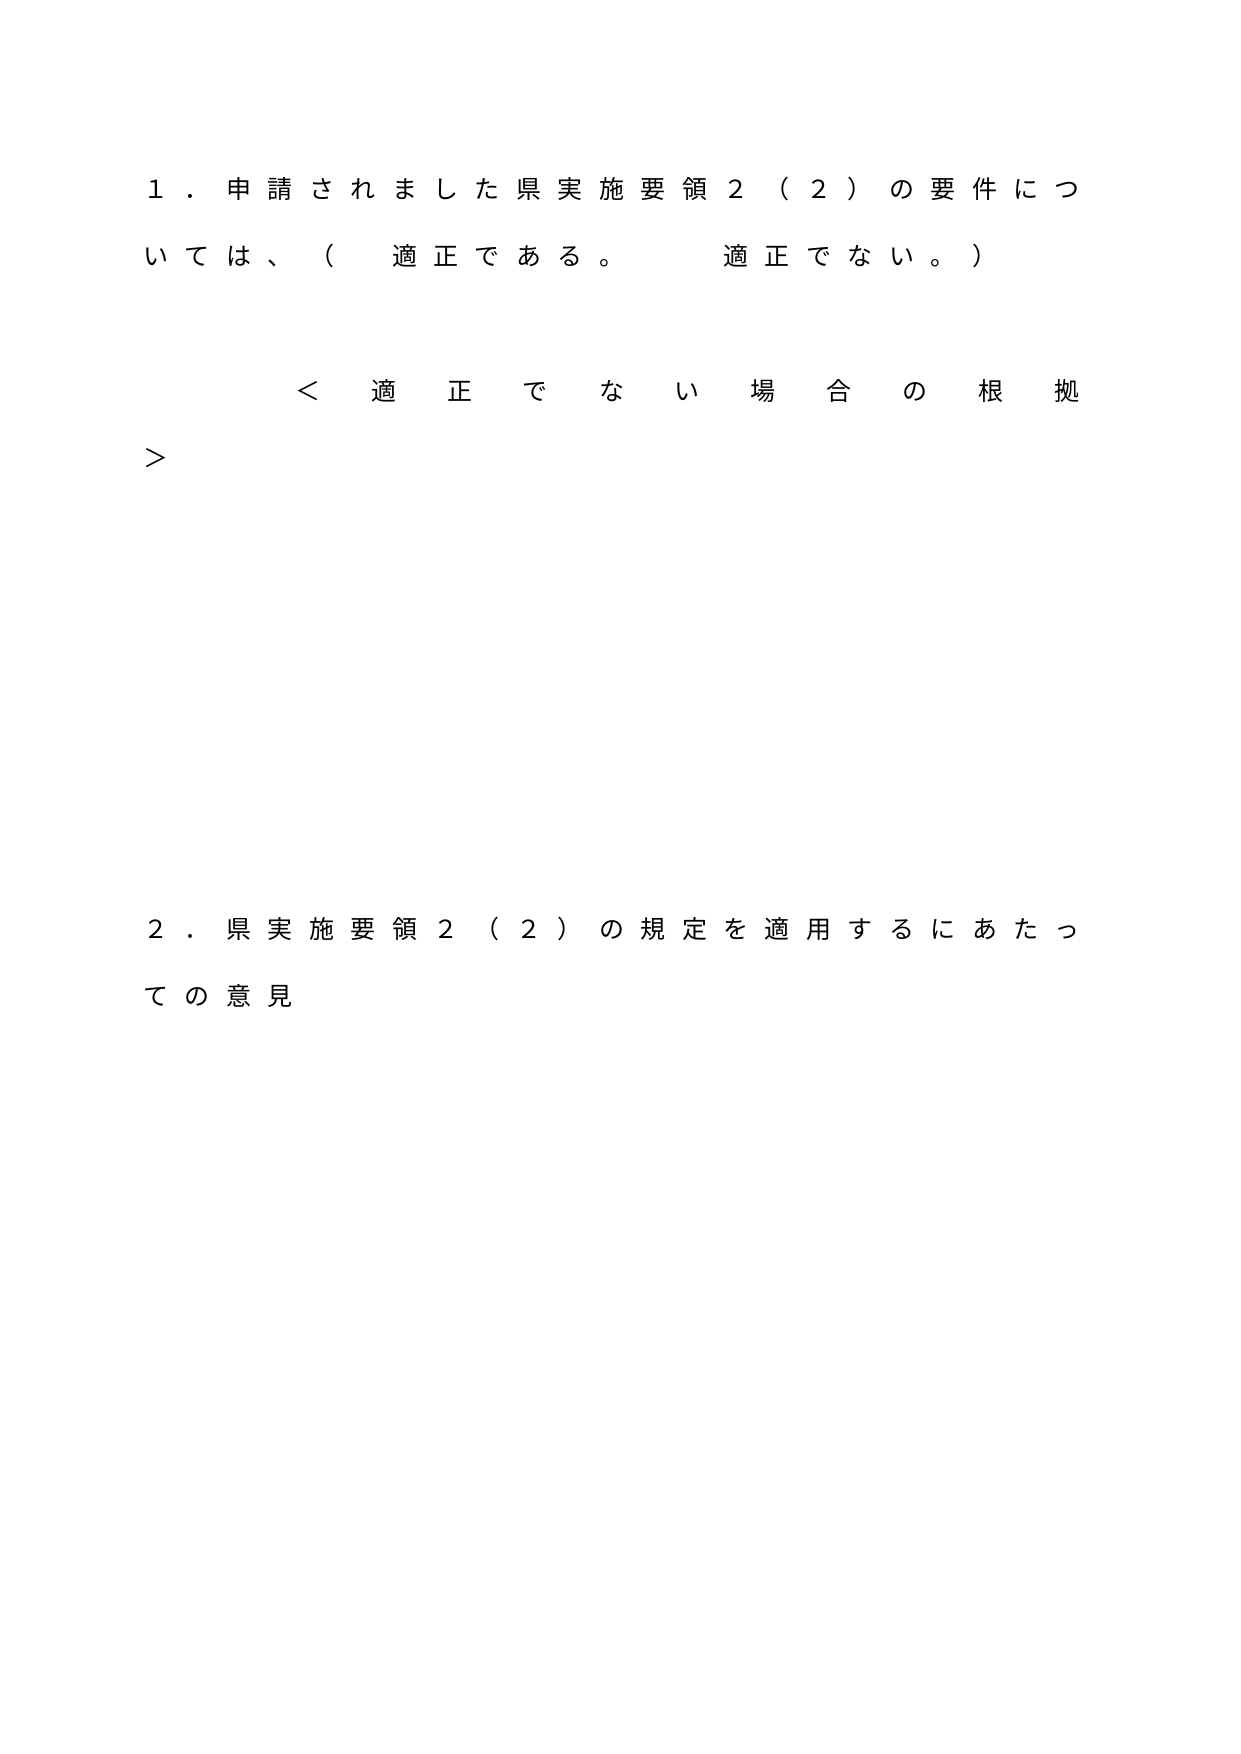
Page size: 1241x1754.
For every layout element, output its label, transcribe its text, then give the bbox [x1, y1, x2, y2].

text ＜適正でない場合の根拠 ＞ [143, 355, 1097, 490]
text ２．県実施要領２（２）の規定を適用するにあたっての意見 [143, 894, 1097, 1028]
text １．申請されました県実施要領２（２）の要件については、（ 適正である。 適正でない。） [143, 153, 1097, 288]
